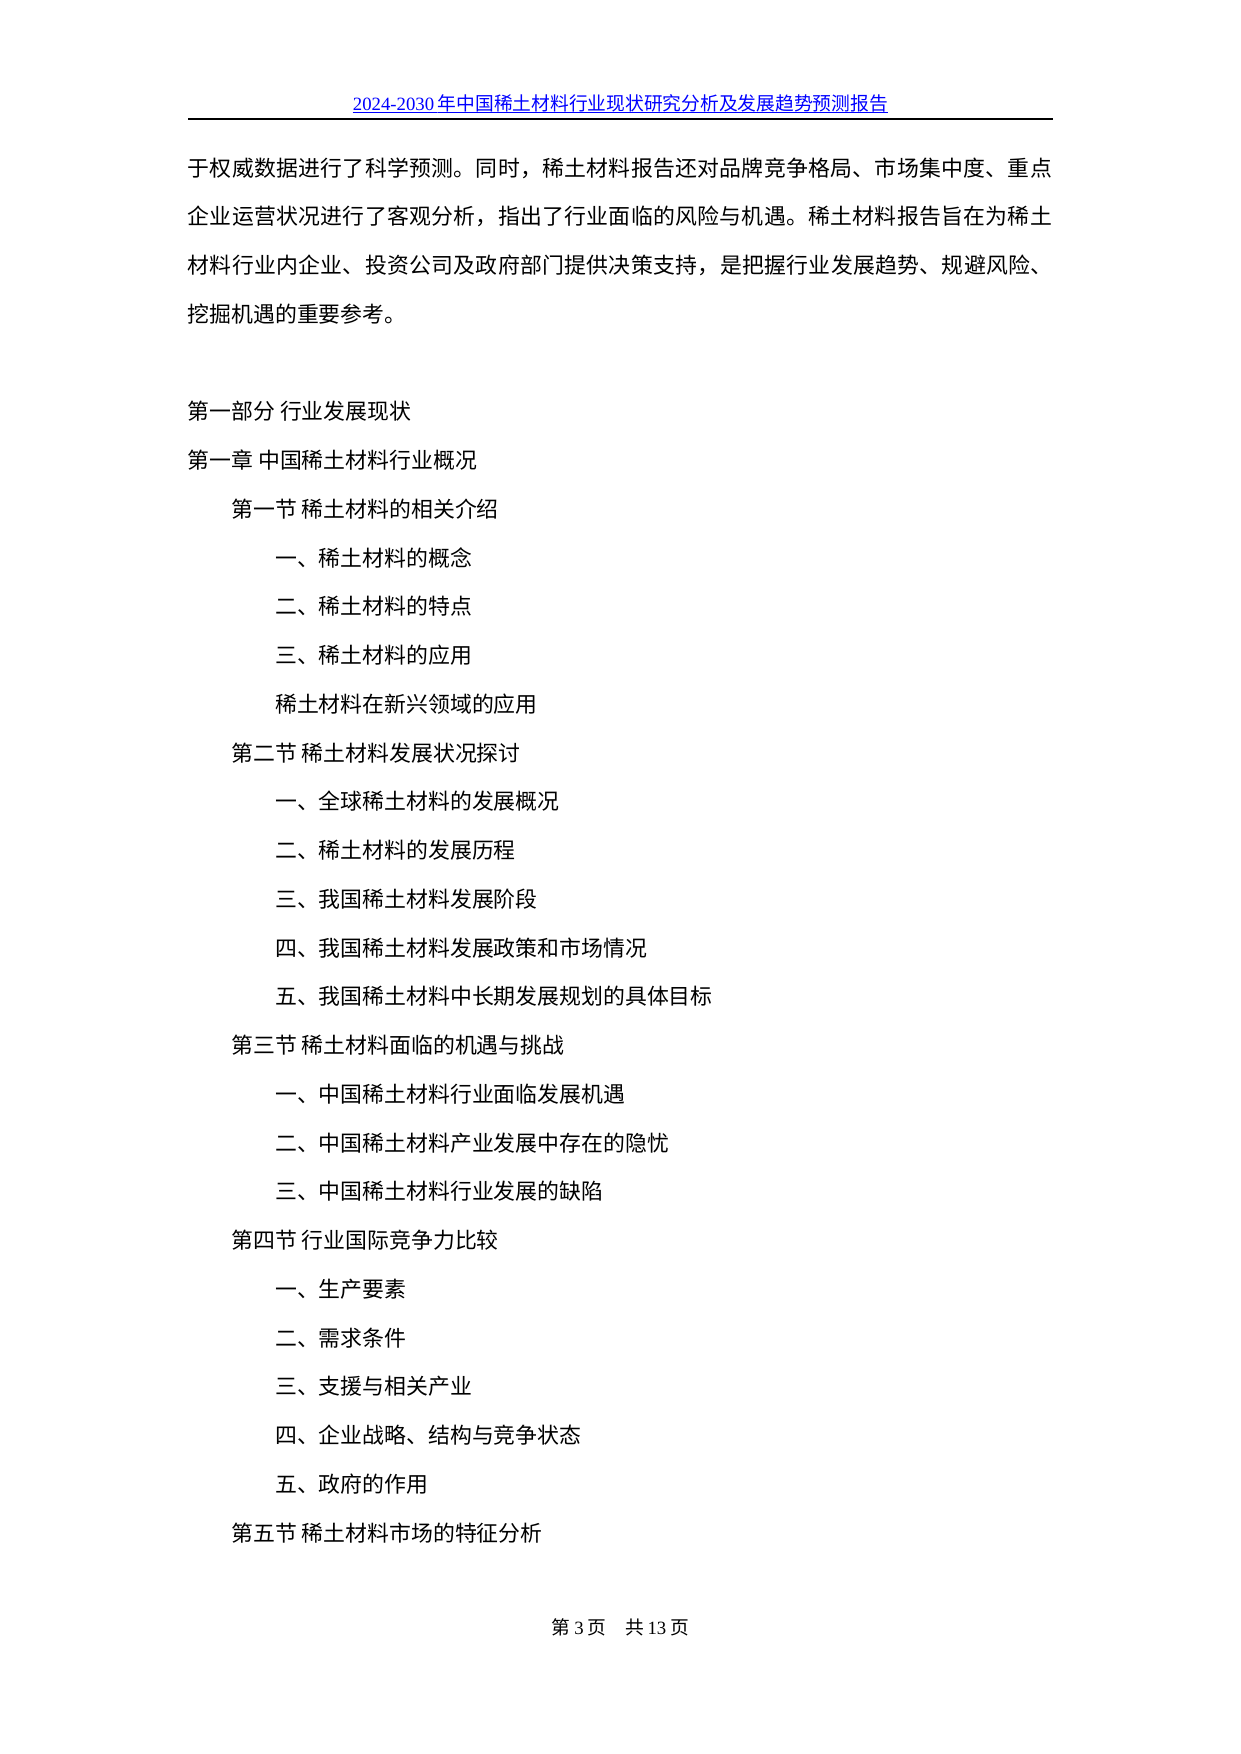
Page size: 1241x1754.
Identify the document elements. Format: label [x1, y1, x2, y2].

text [187, 150, 1053, 1548]
